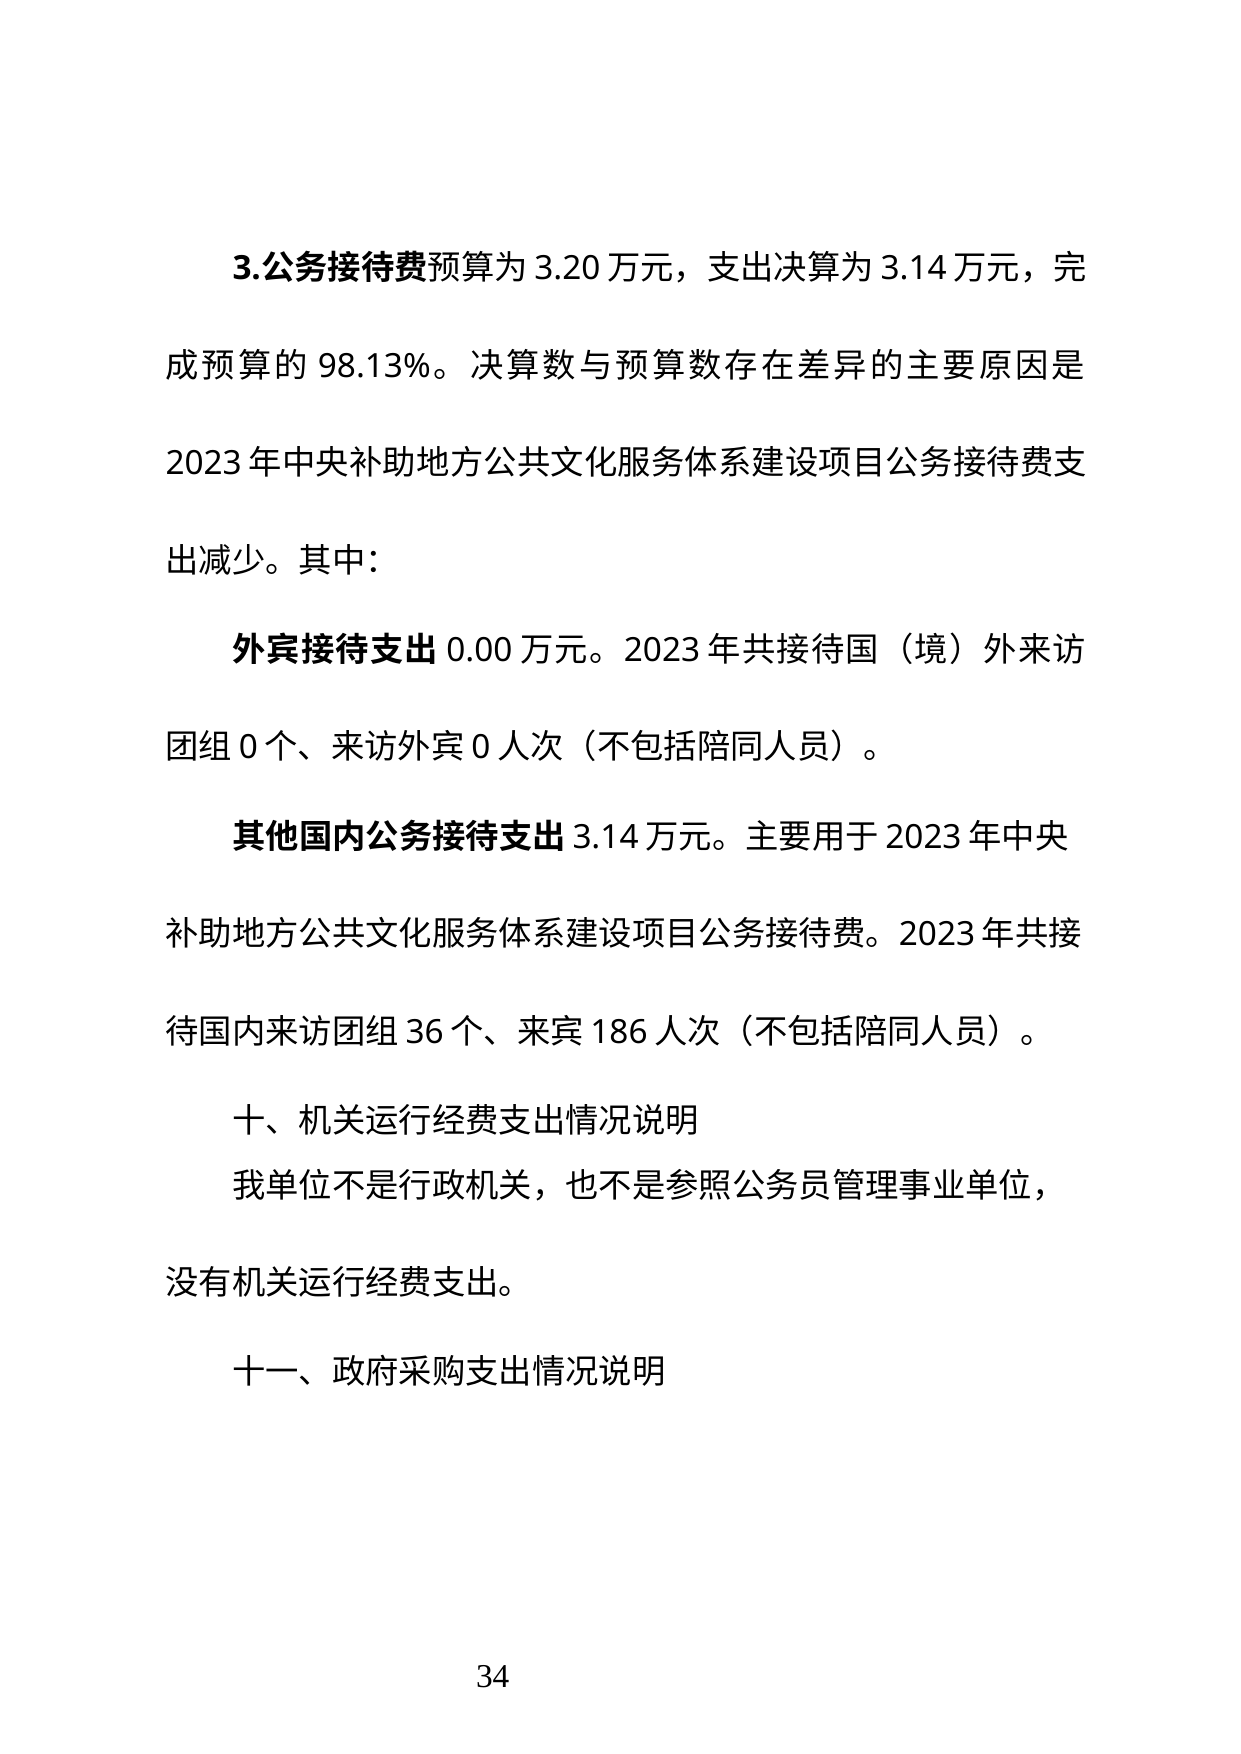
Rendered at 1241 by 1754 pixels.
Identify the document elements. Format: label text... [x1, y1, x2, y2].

text 我单位不是行政机关，也不是参照公务员管理事业单位，没有机关运行经费支出。 [165, 1150, 1087, 1313]
text 外宾接待支出0.00万元。2023年共接待国（境）外来访团组0个、来访外宾0人次（不包括陪同人员）。 [165, 614, 1087, 777]
text 3.公务接待费预算为3.20万元，支出决算为3.14万元，完成预算的98.13%。决算数与预算数存在差异的主要原因是2023年中央补助地方公共文化服务体系建设项目公务接待费支出减少。其中： [165, 233, 1087, 590]
text 十一、政府采购支出情况说明 [165, 1337, 1087, 1402]
text 十、机关运行经费支出情况说明 [165, 1085, 1087, 1150]
text 其他国内公务接待支出3.14万元。主要用于2023年中央补助地方公共文化服务体系建设项目公务接待费。2023年共接待国内来访团组36个、来宾186人次（不包括陪同人员）。 [165, 801, 1087, 1061]
